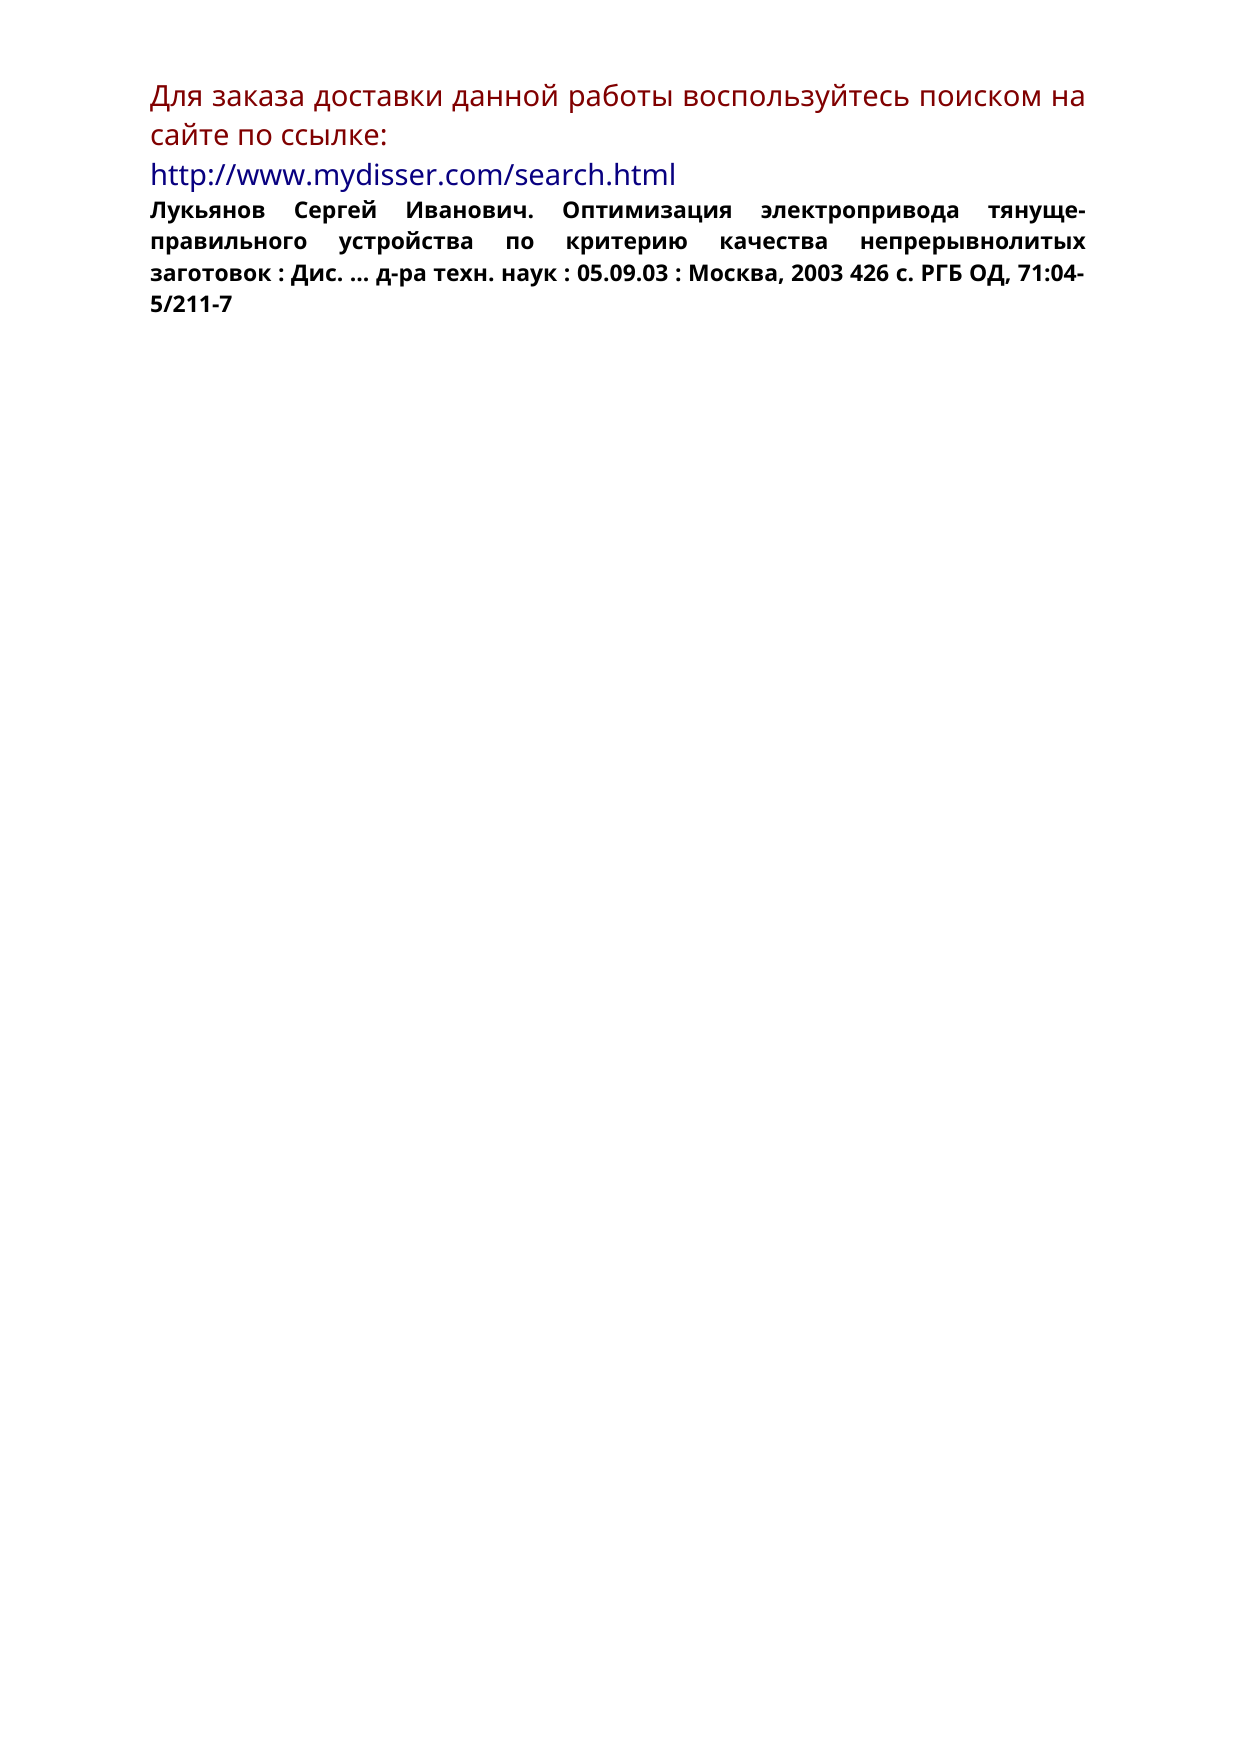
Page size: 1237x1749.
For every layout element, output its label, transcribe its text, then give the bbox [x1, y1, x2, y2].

text Лукьянов Сергей Иванович. Оптимизация электропривода тянуще-правильного устройства по критерию качества непрерывнолитых заготовок : Дис. ... д-ра техн. наук : 05.09.03 : Москва, 2003 426 c. РГБ ОД, 71:04-5/211-7 [150, 194, 1086, 319]
